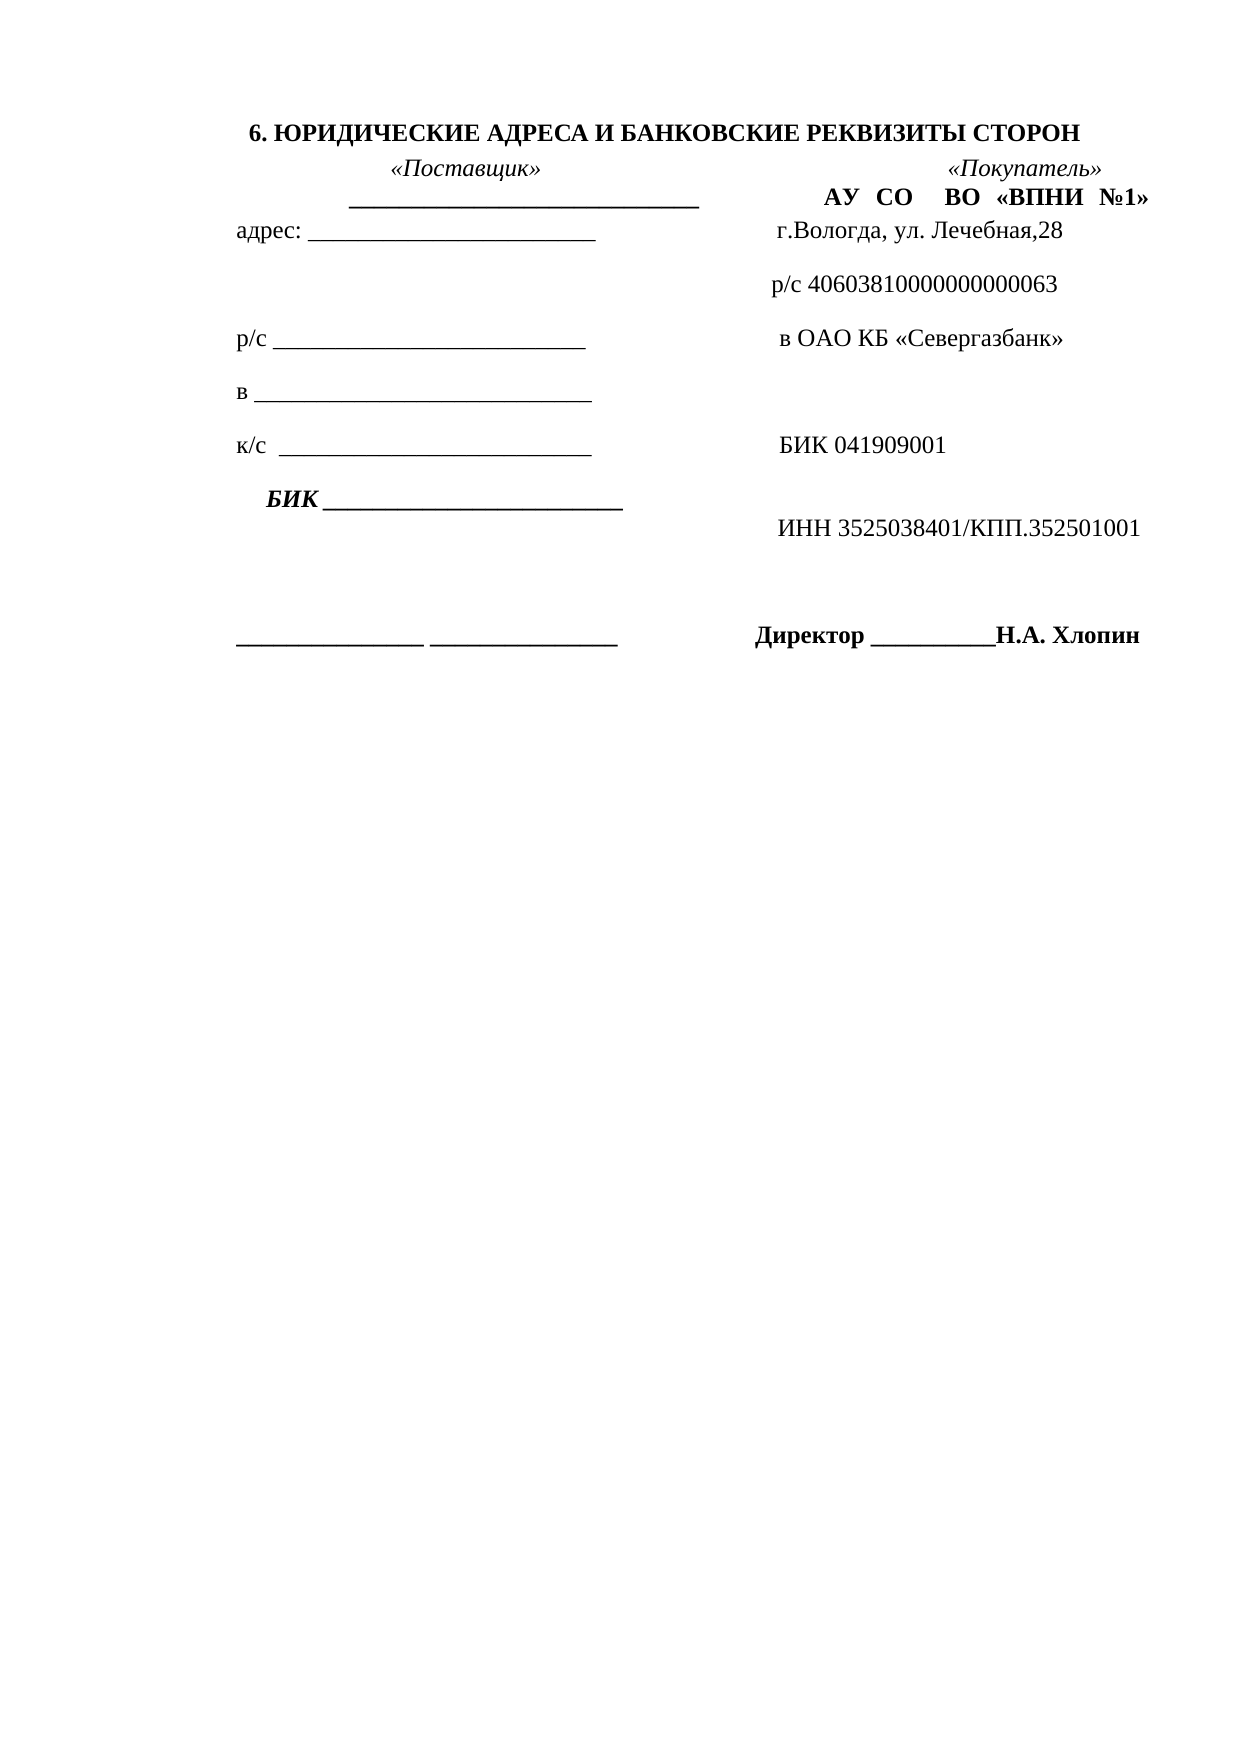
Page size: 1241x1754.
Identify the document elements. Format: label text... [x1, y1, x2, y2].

text ____________________________ АУ СО ВО «ВПНИ №1» адрес: _______________________ г.Вологда, ул. Лечебная,28 [177, 182, 1152, 244]
text _______________ _______________ Директор __________Н.А. Хлопин [236, 621, 1152, 649]
text р/с 40603810000000000063 [236, 269, 1152, 297]
text к/с _________________________ БИК 041909001 [177, 430, 1152, 459]
text ИНН 3525038401/КПП.352501001 [177, 513, 1152, 542]
text в ___________________________ [236, 376, 1152, 405]
text р/с _________________________ в ОАО КБ «Севергазбанк» [236, 323, 1152, 351]
subtitle БИК ________________________ [177, 484, 1152, 513]
subtitle «Поставщик» «Покупатель» [177, 153, 1152, 182]
subtitle 6. ЮРИДИЧЕСКИЕ АДРЕСА И БАНКОВСКИЕ РЕКВИЗИТЫ СТОРОН [177, 118, 1152, 147]
